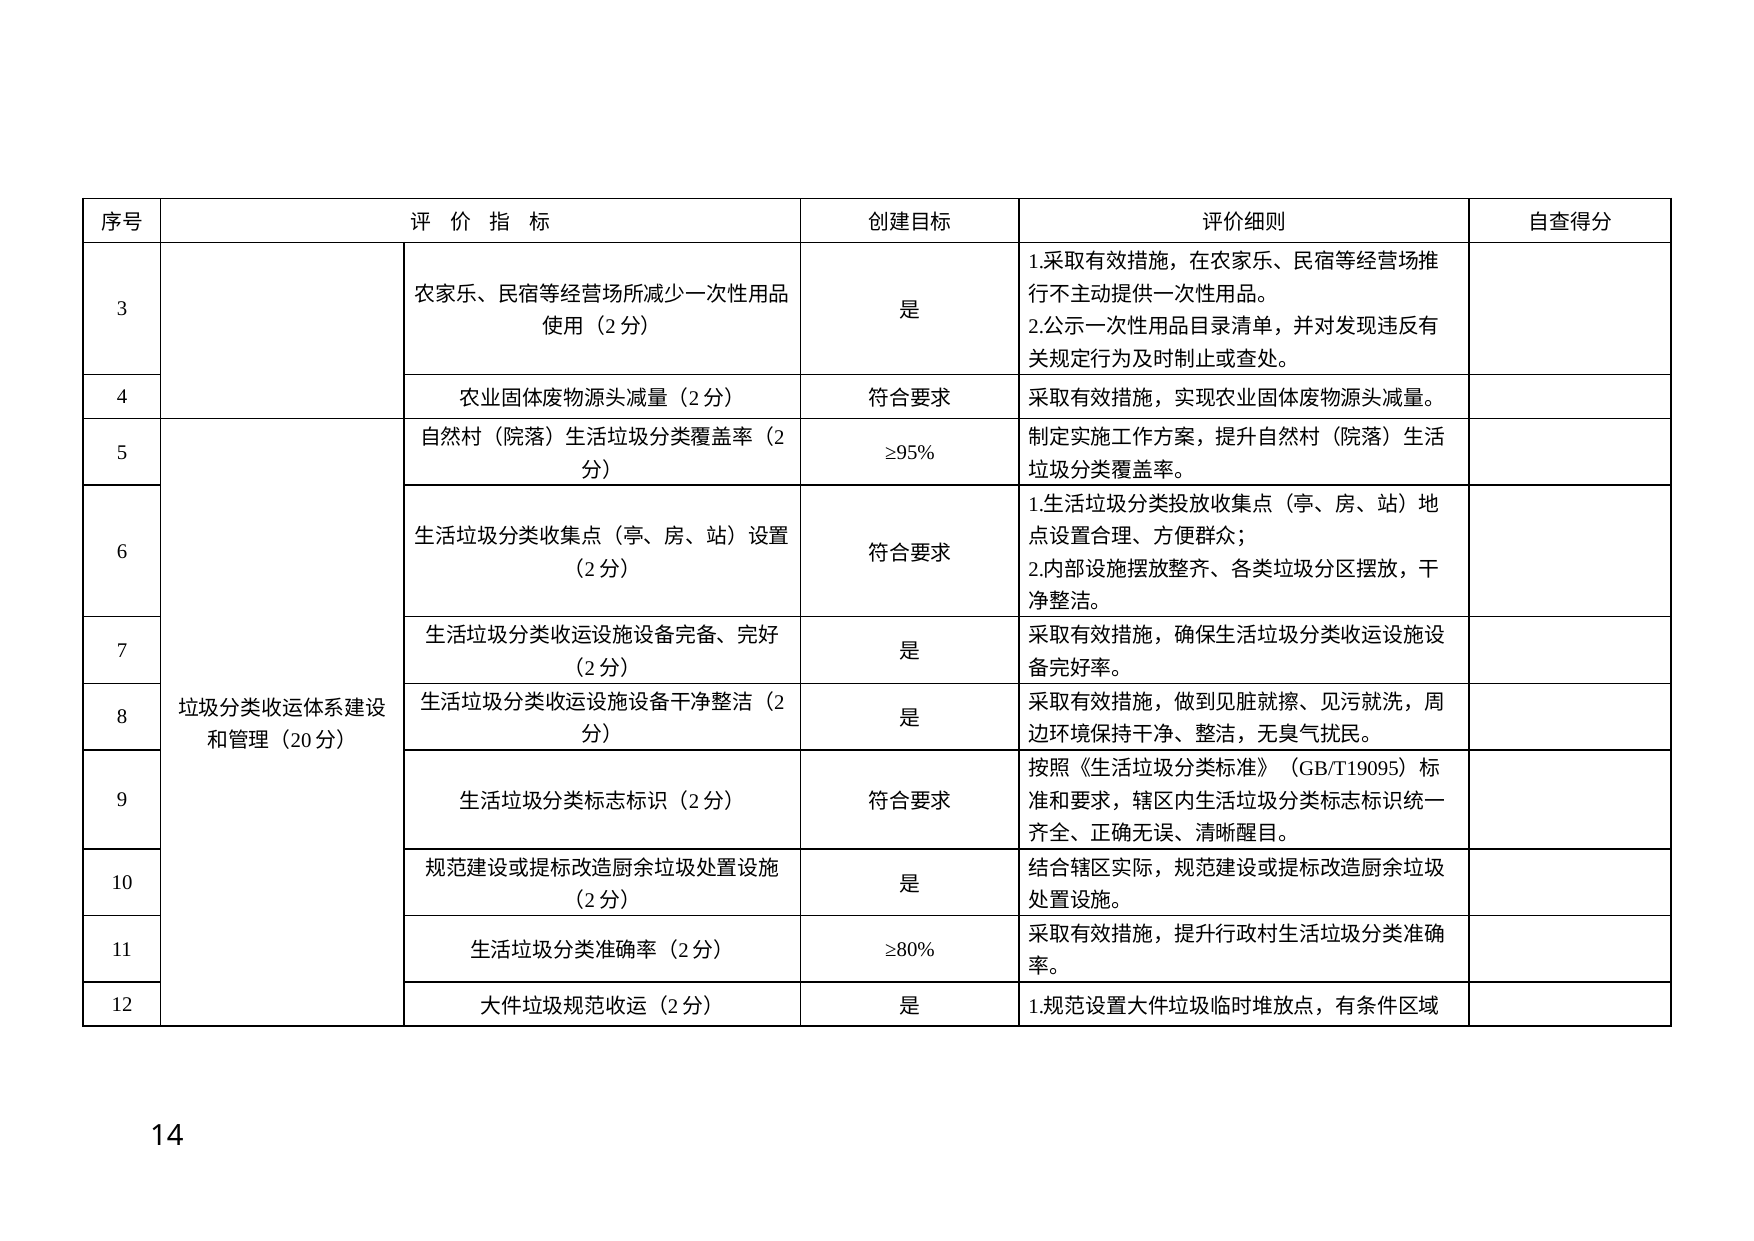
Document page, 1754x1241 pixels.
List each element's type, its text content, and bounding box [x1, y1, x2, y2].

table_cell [1020, 983, 1468, 1025]
table_cell 垃圾分类收运体系建设和管理（20分） [161, 419, 403, 1025]
table_header 序号 [84, 199, 160, 242]
table_cell 10 [84, 850, 160, 914]
table_cell 是 [801, 983, 1018, 1025]
table_cell ≥80% [801, 916, 1018, 981]
table_cell 生活垃圾分类收集点（亭、房、站）设置（2分） [405, 486, 800, 616]
table_cell 是 [801, 617, 1018, 682]
table_cell 符合要求 [801, 751, 1018, 848]
table_cell [1470, 751, 1670, 848]
table_cell 农业固体废物源头减量（2分） [405, 375, 800, 418]
table_cell 11 [84, 916, 160, 981]
table_cell 采取有效措施，确保生活垃圾分类收运设施设备完好率。 [1020, 617, 1468, 682]
table_cell 生活垃圾分类收运设施设备完备、完好（2分） [405, 617, 800, 682]
table_cell [1470, 375, 1670, 418]
table_cell 9 [84, 751, 160, 848]
table_cell 按照《生活垃圾分类标准》（GB/T19095）标准和要求，辖区内生活垃圾分类标志标识统一齐全、正确无误、清晰醒目。 [1020, 751, 1468, 848]
table_cell 1.生活垃圾分类投放收集点（亭、房、站）地点设置合理、方便群众； 2.内部设施摆放整齐、各类垃圾分区摆放，干净整洁。 [1020, 486, 1468, 616]
table_cell ≥95% [801, 419, 1018, 484]
table_cell 规范建设或提标改造厨余垃圾处置设施（2分） [405, 850, 800, 914]
table_cell 采取有效措施，实现农业固体废物源头减量。 [1020, 375, 1468, 418]
table_cell 生活垃圾分类标志标识（2分） [405, 751, 800, 848]
table_cell 4 [84, 375, 160, 418]
table_cell 是 [801, 850, 1018, 914]
table_cell 3 [84, 243, 160, 373]
table_cell [1470, 684, 1670, 749]
table_cell 符合要求 [801, 486, 1018, 616]
table_cell [1470, 983, 1670, 1025]
table_cell 7 [84, 617, 160, 682]
table_cell 采取有效措施，提升行政村生活垃圾分类准确率。 [1020, 916, 1468, 981]
table_cell 8 [84, 684, 160, 749]
table_cell 自然村（院落）生活垃圾分类覆盖率（2分） [405, 419, 800, 484]
table_header 自查得分 [1470, 199, 1670, 242]
table_cell [1470, 916, 1670, 981]
table_cell [1470, 486, 1670, 616]
table_header 评 价 指 标 [161, 199, 800, 242]
table_cell 生活垃圾分类准确率（2分） [405, 916, 800, 981]
table_cell 符合要求 [801, 375, 1018, 418]
table_cell 采取有效措施，做到见脏就擦、见污就洗，周边环境保持干净、整洁，无臭气扰民。 [1020, 684, 1468, 749]
table_cell 大件垃圾规范收运（2分） [405, 983, 800, 1025]
table_cell 12 [84, 983, 160, 1025]
table_cell 是 [801, 243, 1018, 373]
table_header 创建目标 [801, 199, 1018, 242]
table_cell 1.采取有效措施，在农家乐、民宿等经营场推行不主动提供一次性用品。 2.公示一次性用品目录清单，并对发现违反有关规定行为及时制止或查处。 [1020, 243, 1468, 373]
table_cell 6 [84, 486, 160, 616]
table_cell 5 [84, 419, 160, 484]
table_cell 是 [801, 684, 1018, 749]
table_cell [1470, 850, 1670, 914]
table_header 评价细则 [1020, 199, 1468, 242]
table_cell 结合辖区实际，规范建设或提标改造厨余垃圾处置设施。 [1020, 850, 1468, 914]
table_cell [1470, 243, 1670, 373]
table_cell [1470, 617, 1670, 682]
table_cell [1470, 419, 1670, 484]
table_cell 生活垃圾分类收运设施设备干净整洁（2分） [405, 684, 800, 749]
table_cell 制定实施工作方案，提升自然村（院落）生活垃圾分类覆盖率。 [1020, 419, 1468, 484]
table_cell 农家乐、民宿等经营场所减少一次性用品使用（2分） [405, 243, 800, 373]
